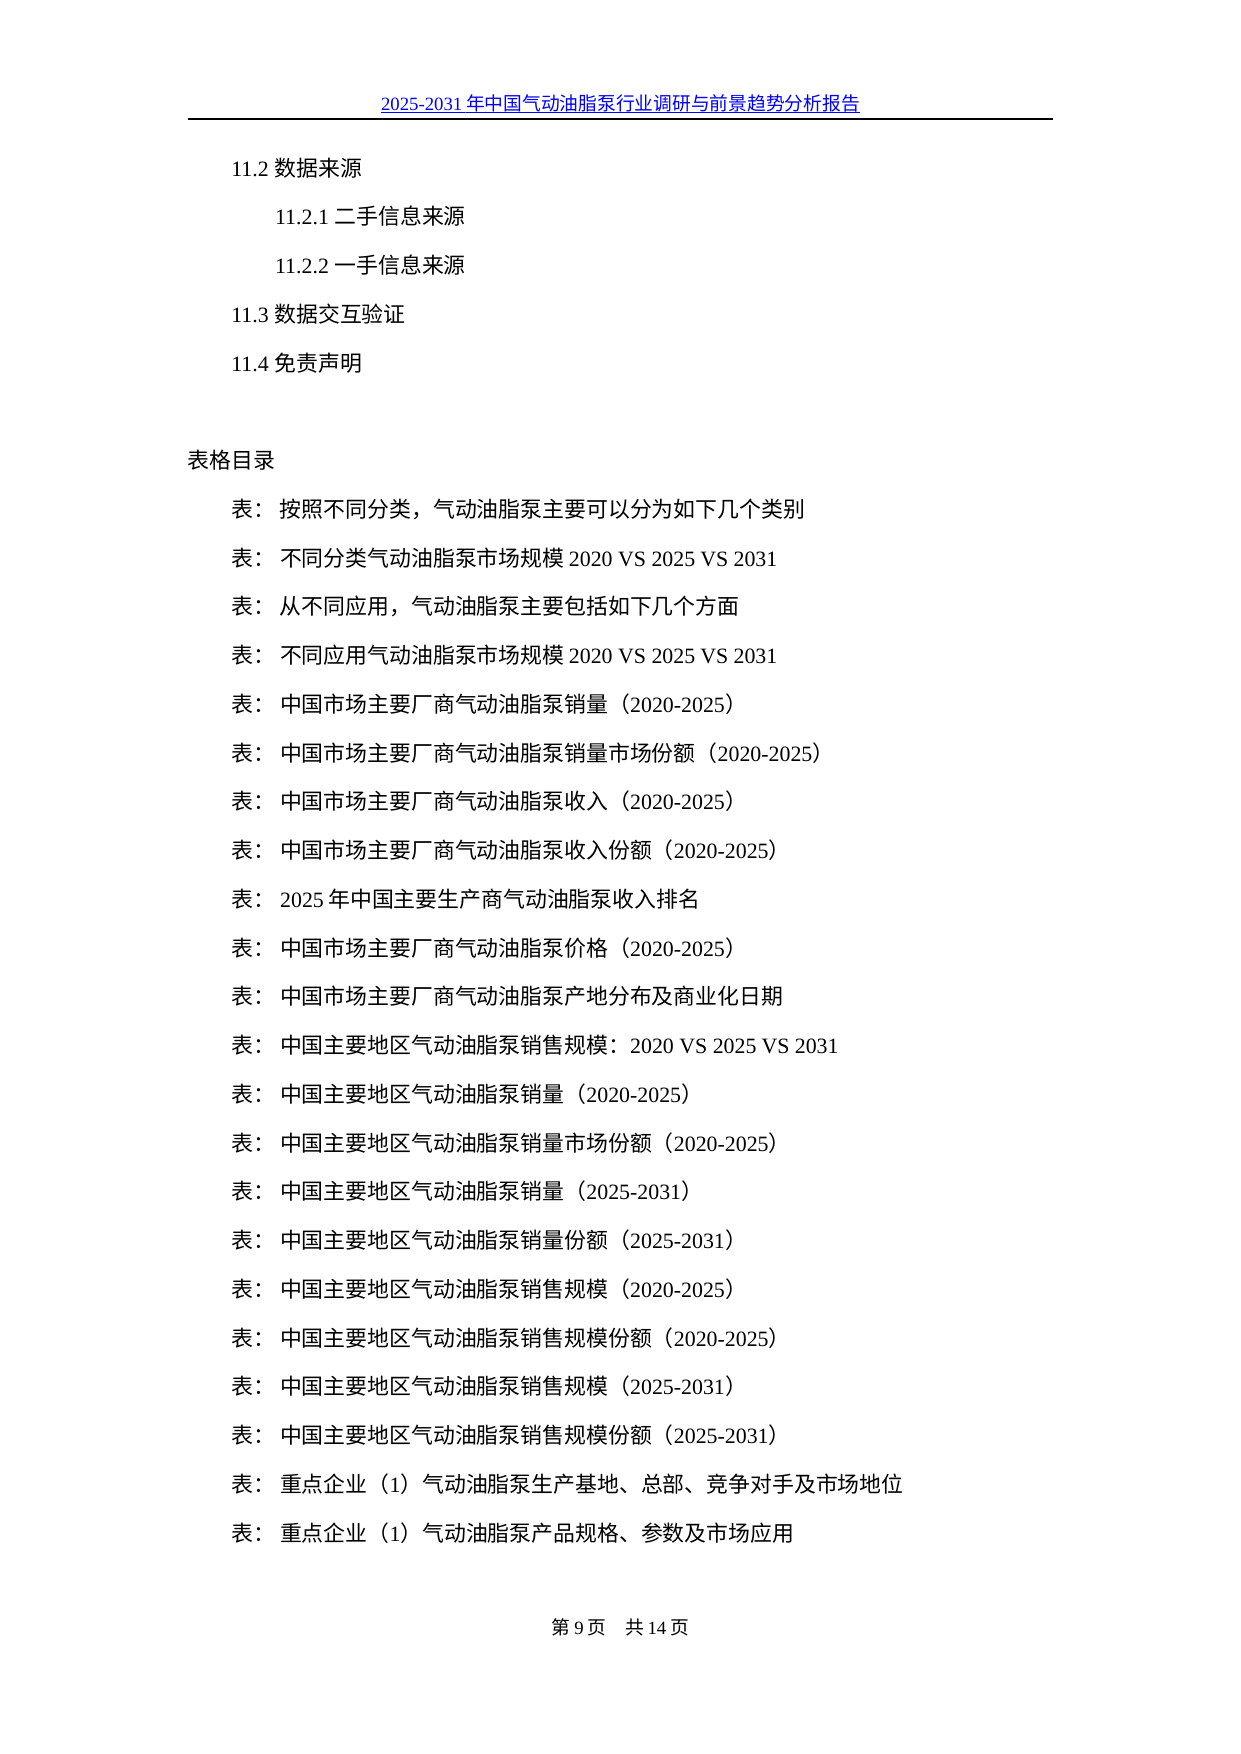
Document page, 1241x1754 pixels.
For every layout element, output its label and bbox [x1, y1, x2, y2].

text [187, 150, 1053, 1548]
